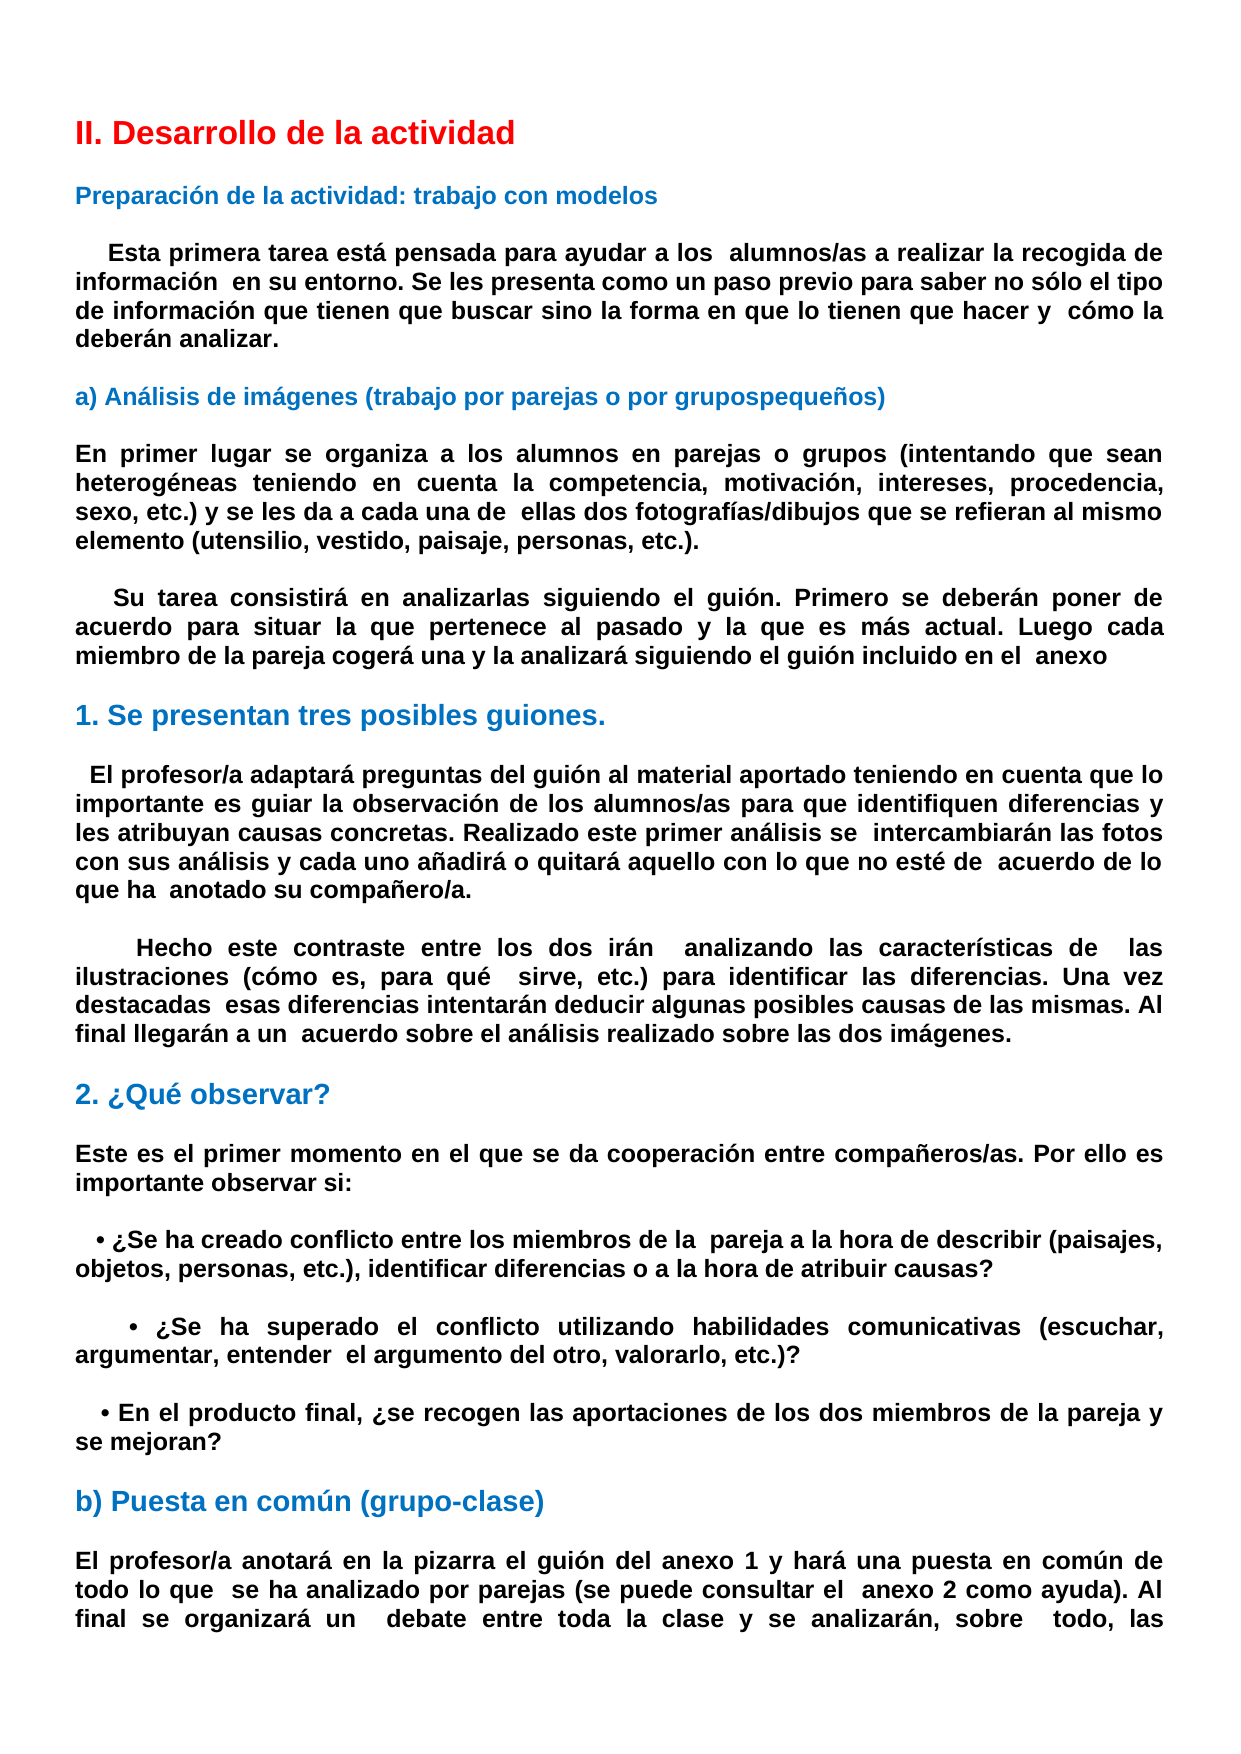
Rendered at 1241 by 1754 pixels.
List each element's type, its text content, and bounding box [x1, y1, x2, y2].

text Esta primera tarea está pensada para ayudar a los alumnos/as a realizar la recogida de información en su entorno. Se les presenta como un paso previo para saber no sólo el tipo de información que tienen que buscar sino la forma en que lo tienen que hacer y cómo la deberán analizar. [75, 238, 1165, 353]
text Su tarea consistirá en analizarlas siguiendo el guión. Primero se deberán poner de acuerdo para situar la que pertenece al pasado y la que es más actual. Luego cada miembro de la pareja cogerá una y la analizará siguiendo el guión incluido en el anexo [75, 583, 1165, 669]
text 1. Se presentan tres posibles guiones. [75, 698, 1165, 732]
text • ¿Se ha creado conflicto entre los miembros de la pareja a la hora de describir (paisajes, objetos, personas, etc.), identificar diferencias o a la hora de atribuir causas? [75, 1225, 1165, 1283]
text a) Análisis de imágenes (trabajo por parejas o por grupospequeños) [75, 382, 1165, 411]
text Este es el primer momento en el que se da cooperación entre compañeros/as. Por ello es importante observar si: [75, 1139, 1165, 1196]
text • En el producto final, ¿se recogen las aportaciones de los dos miembros de la pareja y se mejoran? [75, 1398, 1165, 1455]
text El profesor/a adaptará preguntas del guión al material aportado teniendo en cuenta que lo importante es guiar la observación de los alumnos/as para que identifiquen diferencias y les atribuyan causas concretas. Realizado este primer análisis se intercambiarán las fotos con sus análisis y cada uno añadirá o quitará aquello con lo que no esté de acuerdo de lo que ha anotado su compañero/a. [75, 760, 1165, 904]
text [75, 1546, 1165, 1632]
text b) Puesta en común (grupo-clase) [75, 1484, 1165, 1517]
text 2. ¿Qué observar? [75, 1077, 1165, 1110]
text En primer lugar se organiza a los alumnos en parejas o grupos (intentando que sean heterogéneas teniendo en cuenta la competencia, motivación, intereses, procedencia, sexo, etc.) y se les da a cada una de ellas dos fotografías/dibujos que se refieran al mismo elemento (utensilio, vestido, paisaje, personas, etc.). [75, 439, 1165, 554]
text II. Desarrollo de la actividad [75, 113, 1165, 152]
text • ¿Se ha superado el conflicto utilizando habilidades comunicativas (escuchar, argumentar, entender el argumento del otro, valorarlo, etc.)? [75, 1311, 1165, 1369]
text Preparación de la actividad: trabajo con modelos [75, 181, 1165, 209]
text Hecho este contraste entre los dos irán analizando las características de las ilustraciones (cómo es, para qué sirve, etc.) para identificar las diferencias. Una vez destacadas esas diferencias intentarán deducir algunas posibles causas de las mismas. Al final llegarán a un acuerdo sobre el análisis realizado sobre las dos imágenes. [75, 933, 1165, 1048]
